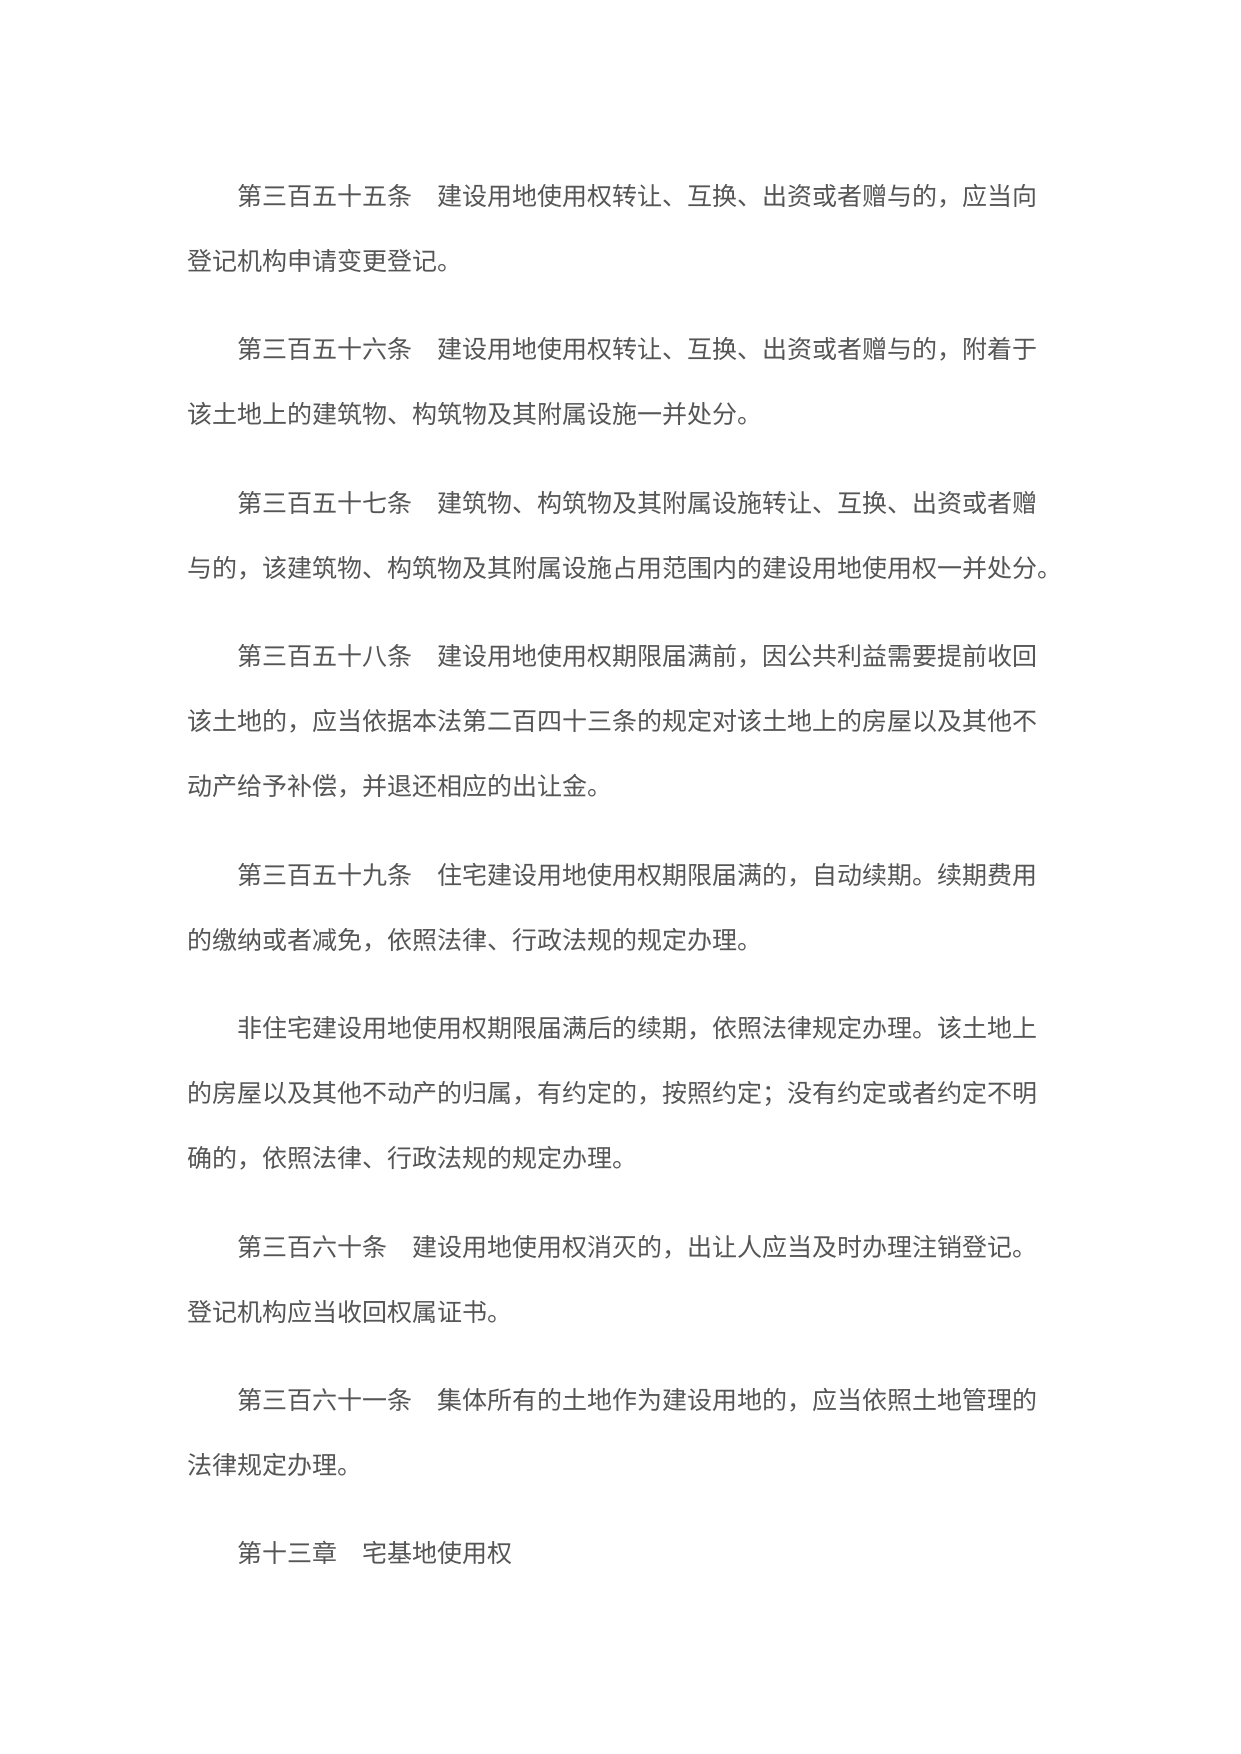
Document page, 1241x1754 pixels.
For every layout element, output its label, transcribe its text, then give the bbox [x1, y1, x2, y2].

text 第三百六十一条 集体所有的土地作为建设用地的，应当依照土地管理的法律规定办理。 [187, 1366, 1053, 1496]
text 第三百五十八条 建设用地使用权期限届满前，因公共利益需要提前收回该土地的，应当依据本法第二百四十三条的规定对该土地上的房屋以及其他不动产给予补偿，并退还相应的出让金。 [187, 622, 1053, 817]
text 第三百五十七条 建筑物、构筑物及其附属设施转让、互换、出资或者赠与的，该建筑物、构筑物及其附属设施占用范围内的建设用地使用权一并处分。 [187, 469, 1053, 599]
text 第三百五十九条 住宅建设用地使用权期限届满的，自动续期。续期费用的缴纳或者减免，依照法律、行政法规的规定办理。 [187, 841, 1053, 971]
text 第三百六十条 建设用地使用权消灭的，出让人应当及时办理注销登记。登记机构应当收回权属证书。 [187, 1213, 1053, 1343]
text 非住宅建设用地使用权期限届满后的续期，依照法律规定办理。该土地上的房屋以及其他不动产的归属，有约定的，按照约定；没有约定或者约定不明确的，依照法律、行政法规的规定办理。 [187, 994, 1053, 1189]
text 第三百五十六条 建设用地使用权转让、互换、出资或者赠与的，附着于该土地上的建筑物、构筑物及其附属设施一并处分。 [187, 315, 1053, 445]
text 第三百五十五条 建设用地使用权转让、互换、出资或者赠与的，应当向登记机构申请变更登记。 [187, 162, 1053, 292]
text 第十三章 宅基地使用权 [187, 1519, 1053, 1584]
